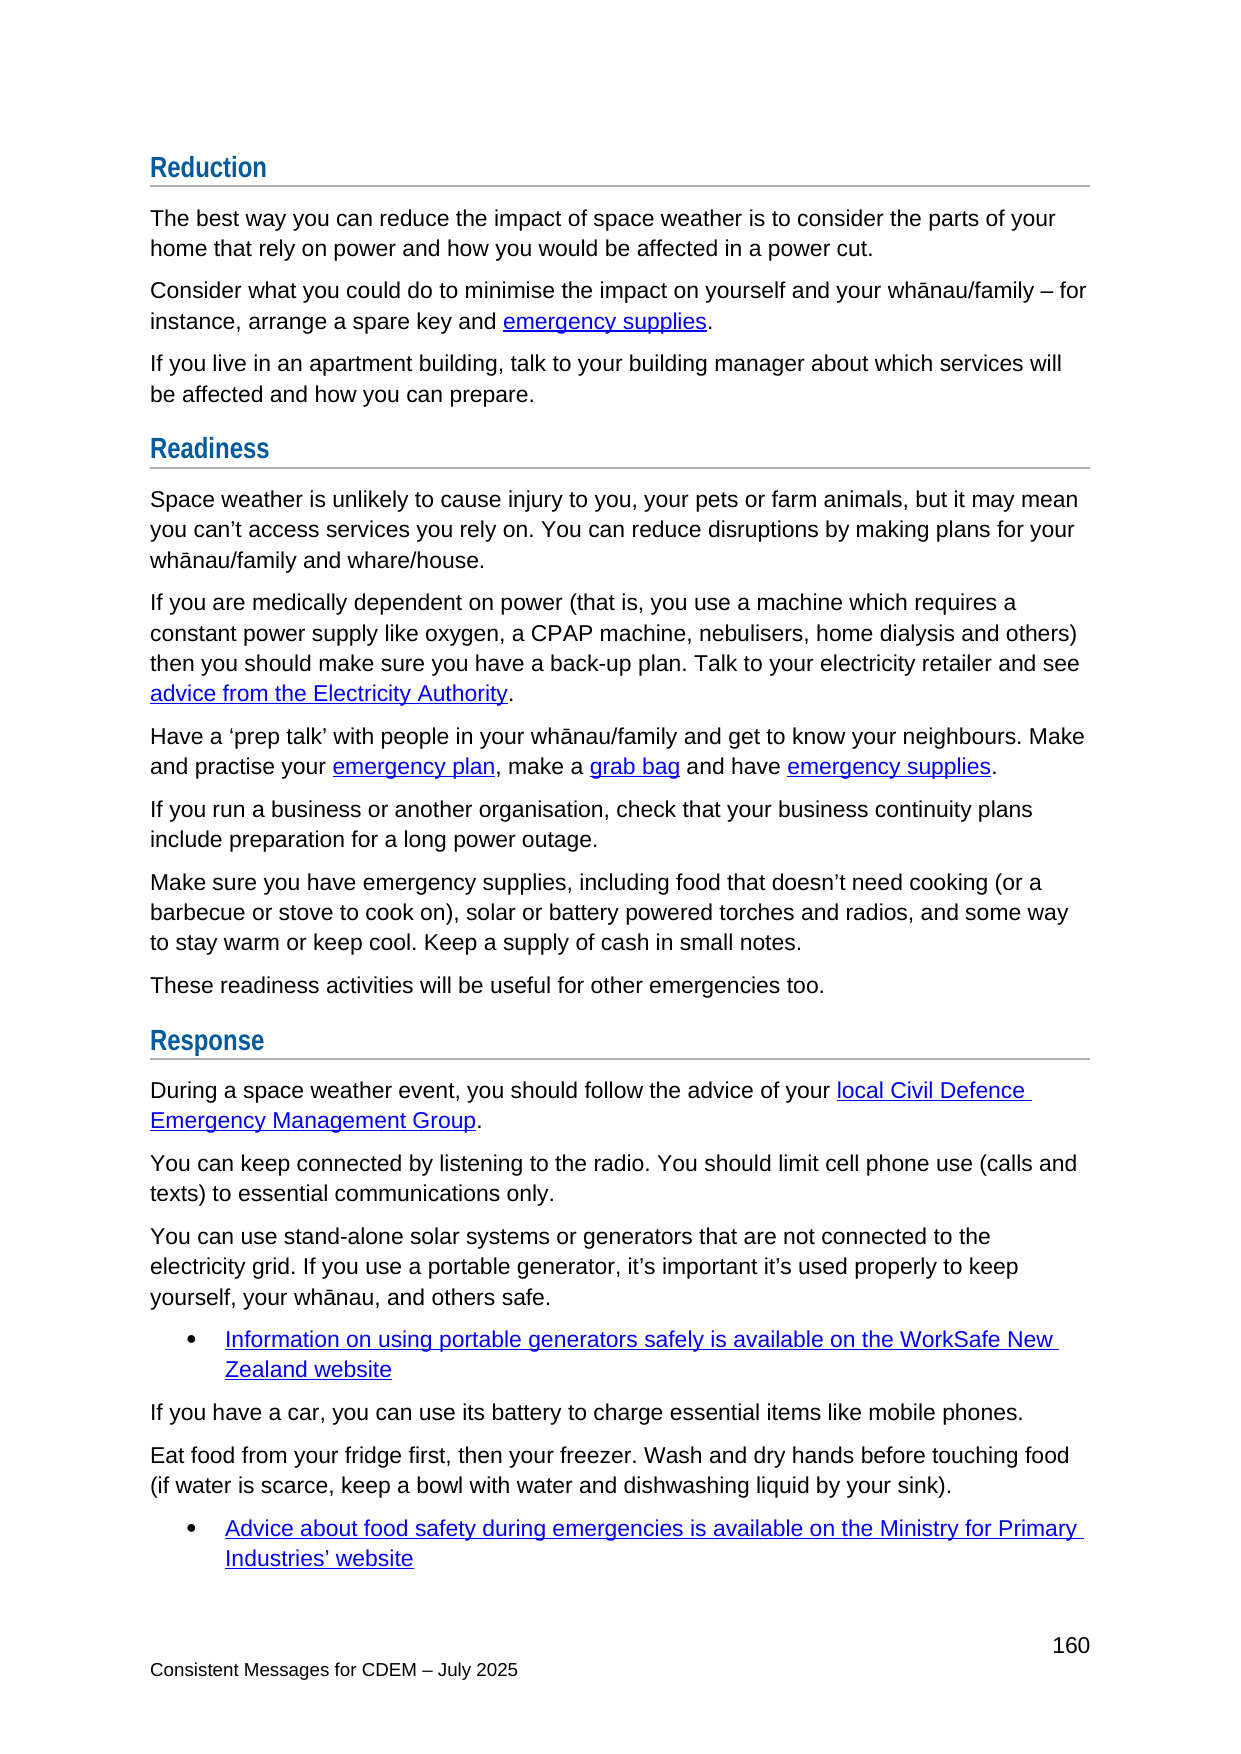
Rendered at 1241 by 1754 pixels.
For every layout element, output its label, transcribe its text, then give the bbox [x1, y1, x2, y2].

list Information on using portable generators safely is available on the WorkSafe New Zealand website [187, 1326, 1090, 1383]
text Consider what you could do to minimise the impact on yourself and your whānau/family – for instance, arrange a spare key and emergency supplies. [150, 277, 1090, 334]
text If you run a business or another organisation, check that your business continuity plans include preparation for a long power outage. [150, 796, 1090, 852]
text Have a ‘prep talk’ with people in your whānau/family and get to know your neighbours. Make and practise your emergency plan, make a grab bag and have emergency supplies. [150, 723, 1090, 779]
text During a space weather event, you should follow the advice of your local Civil Defence Emergency Management Group. [150, 1077, 1090, 1134]
text If you live in an apartment building, talk to your building manager about which services will be affected and how you can prepare. [150, 350, 1090, 407]
subtitle Reduction [150, 150, 1090, 185]
subtitle Response [150, 1023, 1090, 1058]
text Space weather is unlikely to cause injury to you, your pets or farm animals, but it may mean you can’t access services you rely on. You can reduce disruptions by making plans for your whānau/family and whare/house. [150, 486, 1090, 573]
text The best way you can reduce the impact of space weather is to consider the parts of your home that rely on power and how you would be affected in a power cut. [150, 204, 1090, 261]
text You can use stand-alone solar systems or generators that are not connected to the electricity grid. If you use a portable generator, it’s important it’s used properly to keep yourself, your whānau, and others safe. [150, 1223, 1090, 1310]
text These readiness activities will be useful for other emergencies too. [150, 972, 1090, 998]
text Make sure you have emergency supplies, including food that doesn’t need cooking (or a barbecue or stove to cook on), solar or battery powered torches and radios, and some way to stay warm or keep cool. Keep a supply of cash in small notes. [150, 868, 1090, 955]
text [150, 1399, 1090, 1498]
subtitle Readiness [150, 432, 1090, 467]
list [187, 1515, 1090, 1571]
text If you are medically dependent on power (that is, you use a machine which requires a constant power supply like oxygen, a CPAP machine, nebulisers, home dialysis and others) then you should make sure you have a back-up plan. Talk to your electricity retailer and see advice from the Electricity Authority. [150, 589, 1090, 706]
text You can keep connected by listening to the radio. You should limit cell phone use (calls and texts) to essential communications only. [150, 1150, 1090, 1207]
